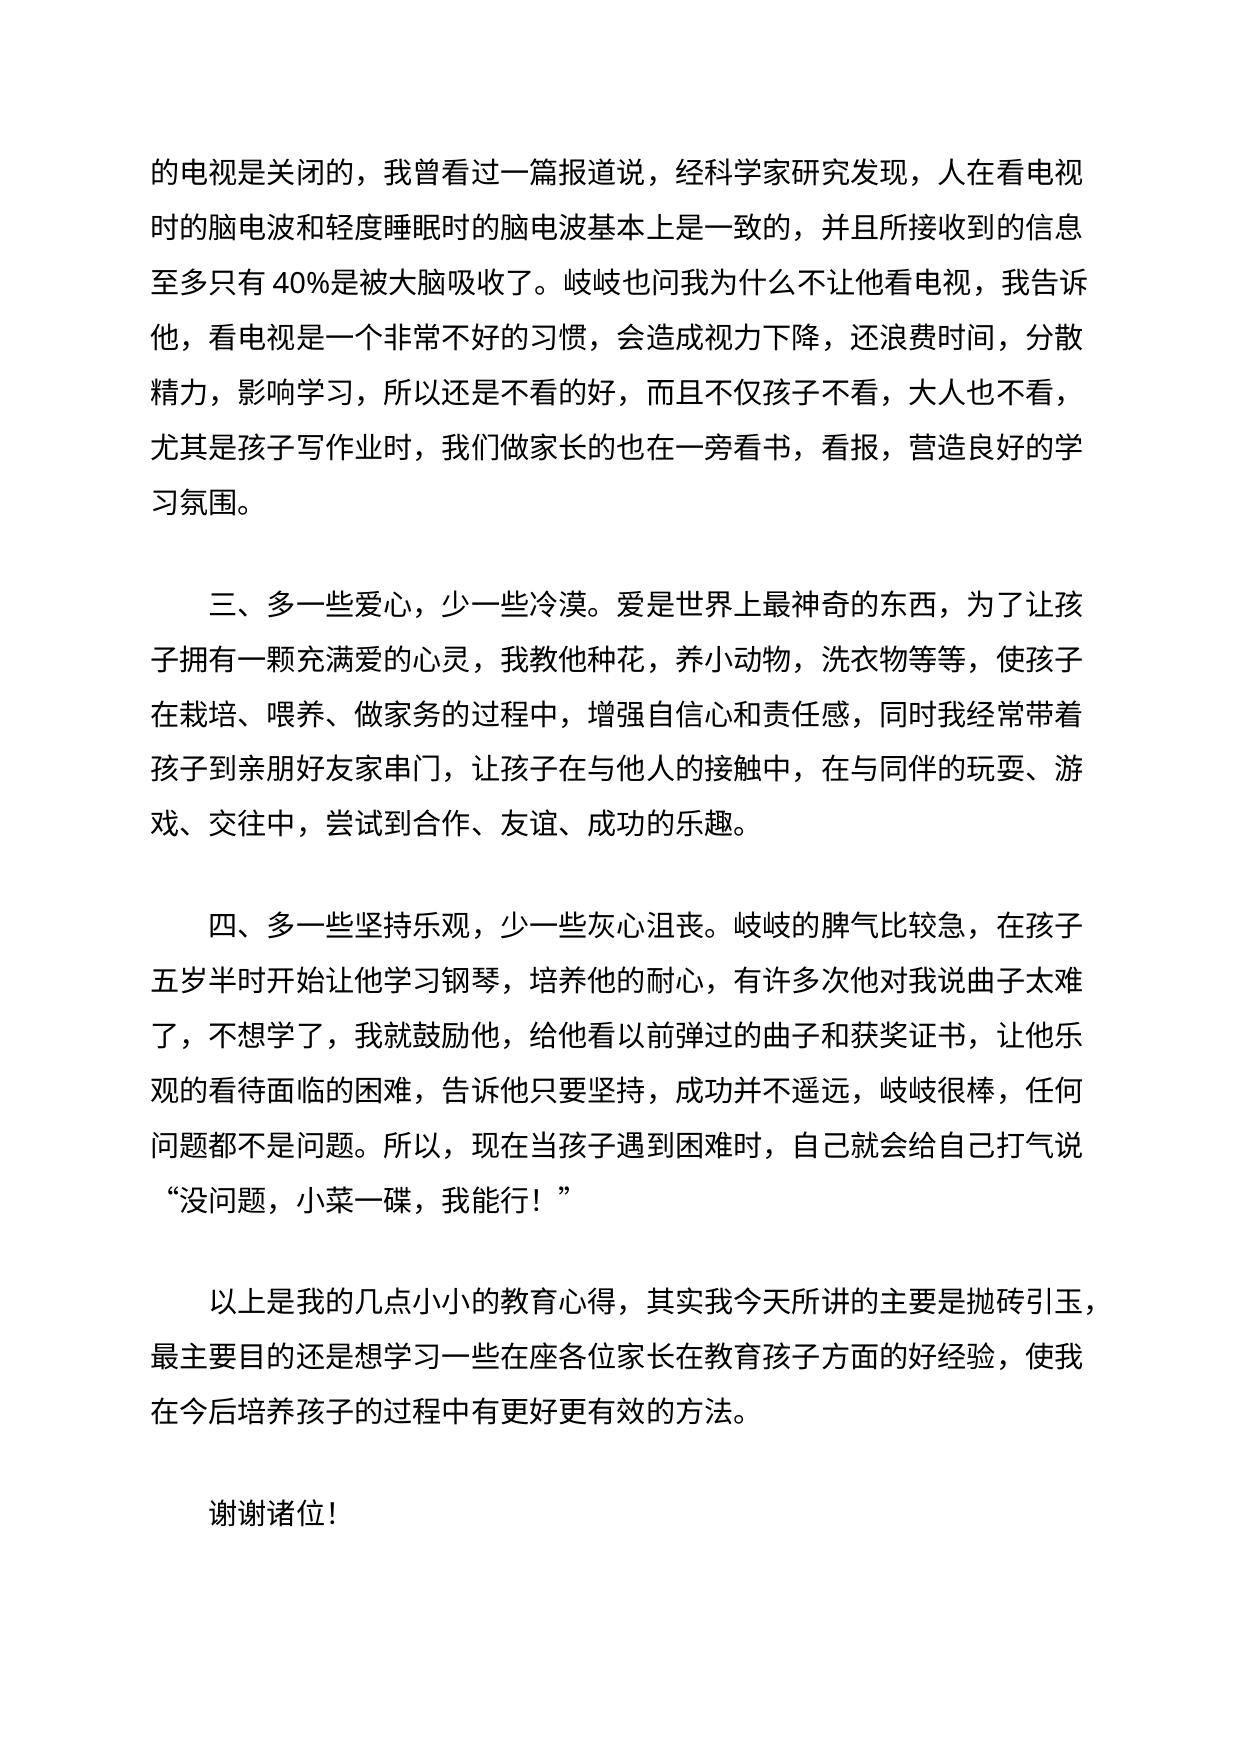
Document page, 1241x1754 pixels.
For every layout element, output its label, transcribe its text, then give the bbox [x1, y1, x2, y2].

text 四、多一些坚持乐观，少一些灰心沮丧。岐岐的脾气比较急，在孩子五岁半时开始让他学习钢琴，培养他的耐心，有许多次他对我说曲子太难了，不想学了，我就鼓励他，给他看以前弹过的曲子和获奖证书，让他乐观的看待面临的困难，告诉他只要坚持，成功并不遥远，岐岐很棒，任何问题都不是问题。所以，现在当孩子遇到困难时，自己就会给自己打气说“没问题，小菜一碟，我能行！” [150, 903, 1090, 1219]
text 三、多一些爱心，少一些冷漠。爱是世界上最神奇的东西，为了让孩子拥有一颗充满爱的心灵，我教他种花，养小动物，洗衣物等等，使孩子在栽培、喂养、做家务的过程中，增强自信心和责任感，同时我经常带着孩子到亲朋好友家串门，让孩子在与他人的接触中，在与同伴的玩耍、游戏、交往中，尝试到合作、友谊、成功的乐趣。 [150, 581, 1090, 843]
text 以上是我的几点小小的教育心得，其实我今天所讲的主要是抛砖引玉，最主要目的还是想学习一些在座各位家长在教育孩子方面的好经验，使我在今后培养孩子的过程中有更好更有效的方法。 [150, 1279, 1090, 1431]
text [150, 150, 1090, 522]
text 谢谢诸位！ [150, 1490, 1090, 1533]
